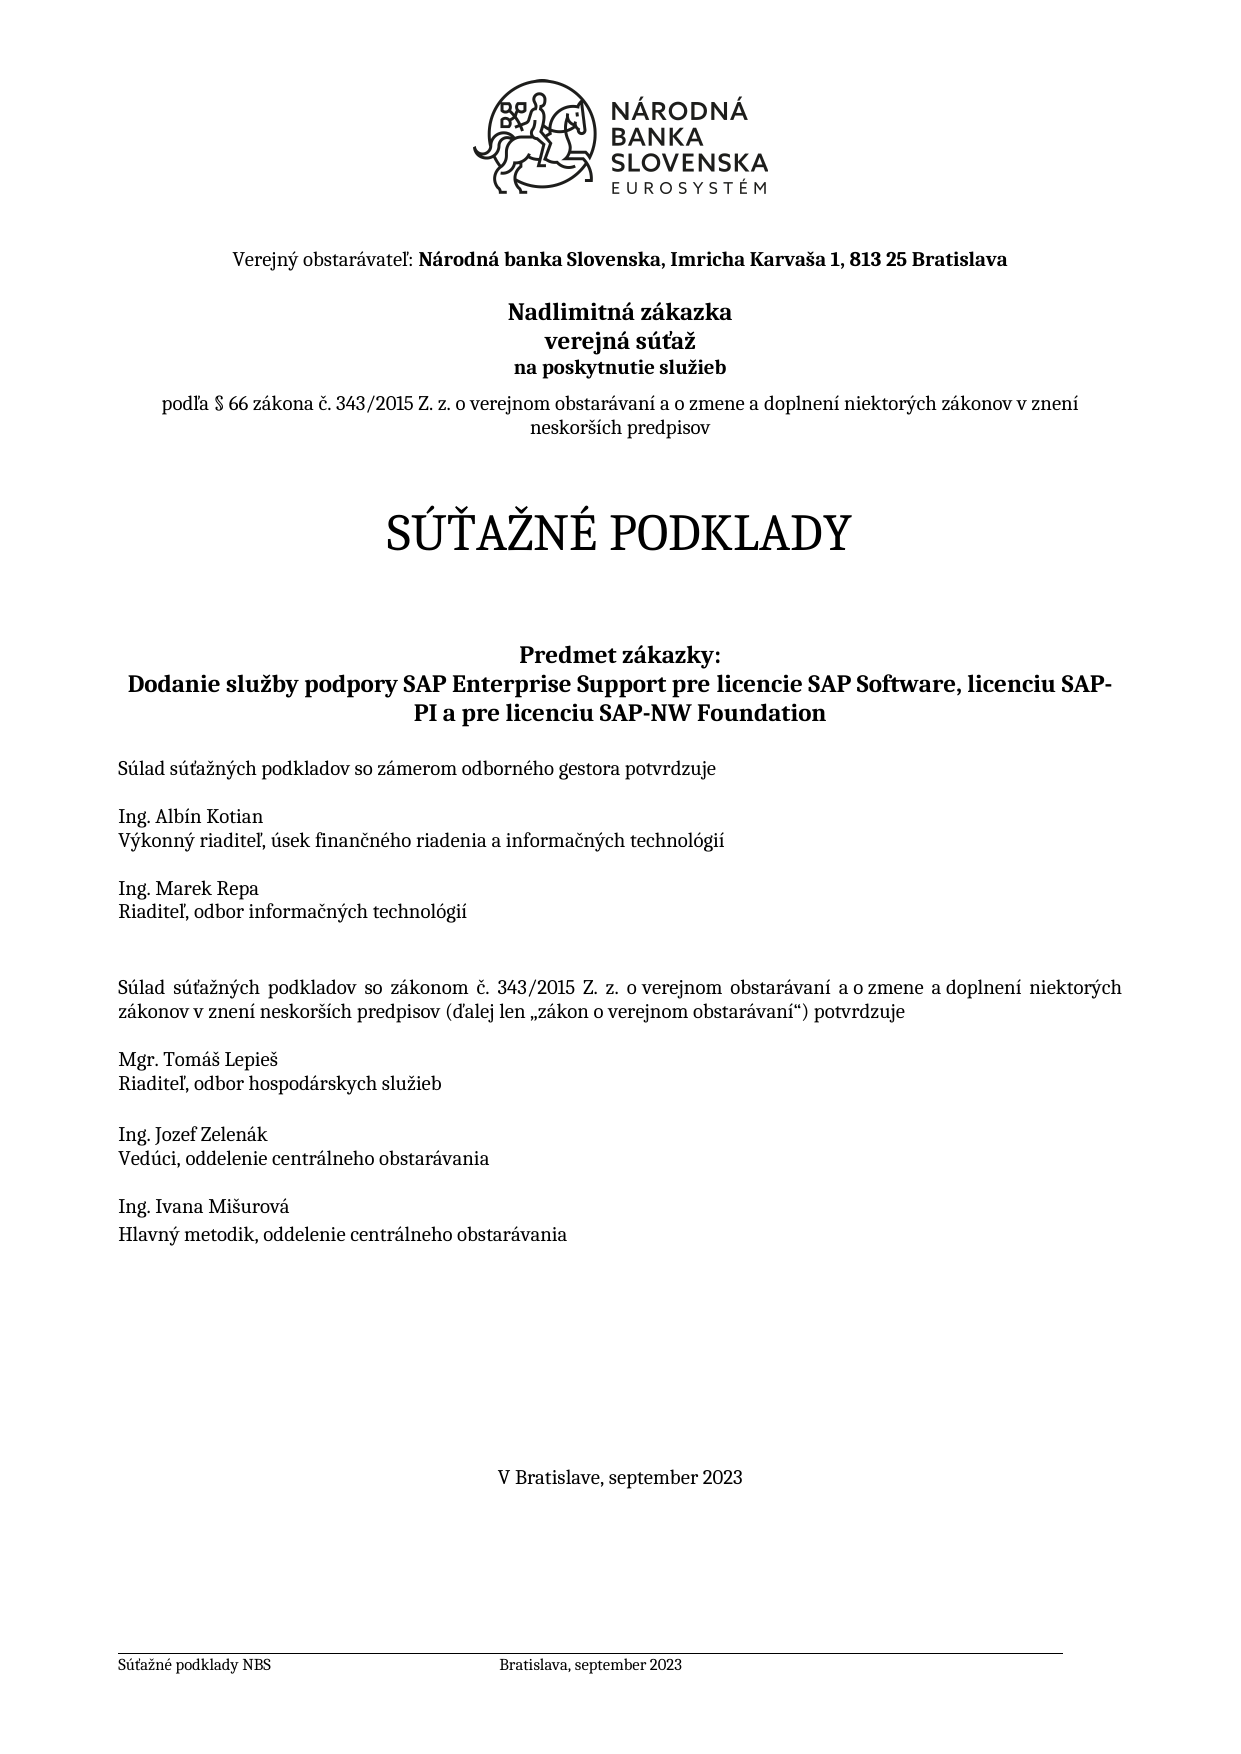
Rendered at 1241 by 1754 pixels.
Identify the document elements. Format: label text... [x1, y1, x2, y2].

text Dodanie služby podpory SAP Enterprise Support pre licencie SAP Software, licenciu SAP-PI a pre licenciu SAP-NW Foundation [118, 670, 1122, 728]
text Ing. Albín Kotian [118, 804, 1122, 828]
text Nadlimitná zákazka [118, 298, 1122, 327]
text Mgr. Tomáš Lepieš [118, 1047, 1122, 1071]
text V Bratislave, september 2023 [118, 1465, 1122, 1489]
text SÚŤAŽNÉ PODKLADY [118, 503, 1122, 563]
text Ing. Marek Repa [118, 876, 1122, 900]
text Súlad súťažných podkladov so zámerom odborného gestora potvrdzuje [118, 756, 1122, 780]
text na poskytnutie služieb [118, 356, 1122, 379]
text Ing. Ivana Mišurová [118, 1195, 1122, 1219]
text Predmet zákazky: [118, 641, 1122, 670]
subtitle Riaditeľ, odbor hospodárskych služieb [118, 1071, 1122, 1095]
text Výkonný riaditeľ, úsek finančného riadenia a informačných technológií [118, 828, 1122, 852]
text verejná súťaž [118, 327, 1122, 356]
text Vedúci, oddelenie centrálneho obstarávania [118, 1147, 1122, 1171]
text podľa § 66 zákona č. 343/2015 Z. z. o verejnom obstarávaní a o zmene a doplnení niektorých zákonov v znení neskorších predpisov [118, 392, 1122, 440]
text Súlad súťažných podkladov so zákonom č. 343/2015 Z. z. o verejnom obstarávaní a o zmene a doplnení niektorých zákonov v znení neskorších predpisov (ďalej len „zákon o verejnom obstarávaní“) potvrdzuje [118, 976, 1122, 1023]
picture [472, 79, 768, 194]
text Riaditeľ, odbor informačných technológií [118, 900, 1122, 924]
text Verejný obstarávateľ: Národná banka Slovenska, Imricha Karvaša 1, 813 25 Bratislava [118, 248, 1122, 272]
text Hlavný metodik, oddelenie centrálneho obstarávania [118, 1222, 1122, 1246]
text Ing. Jozef Zelenák [118, 1123, 1122, 1147]
